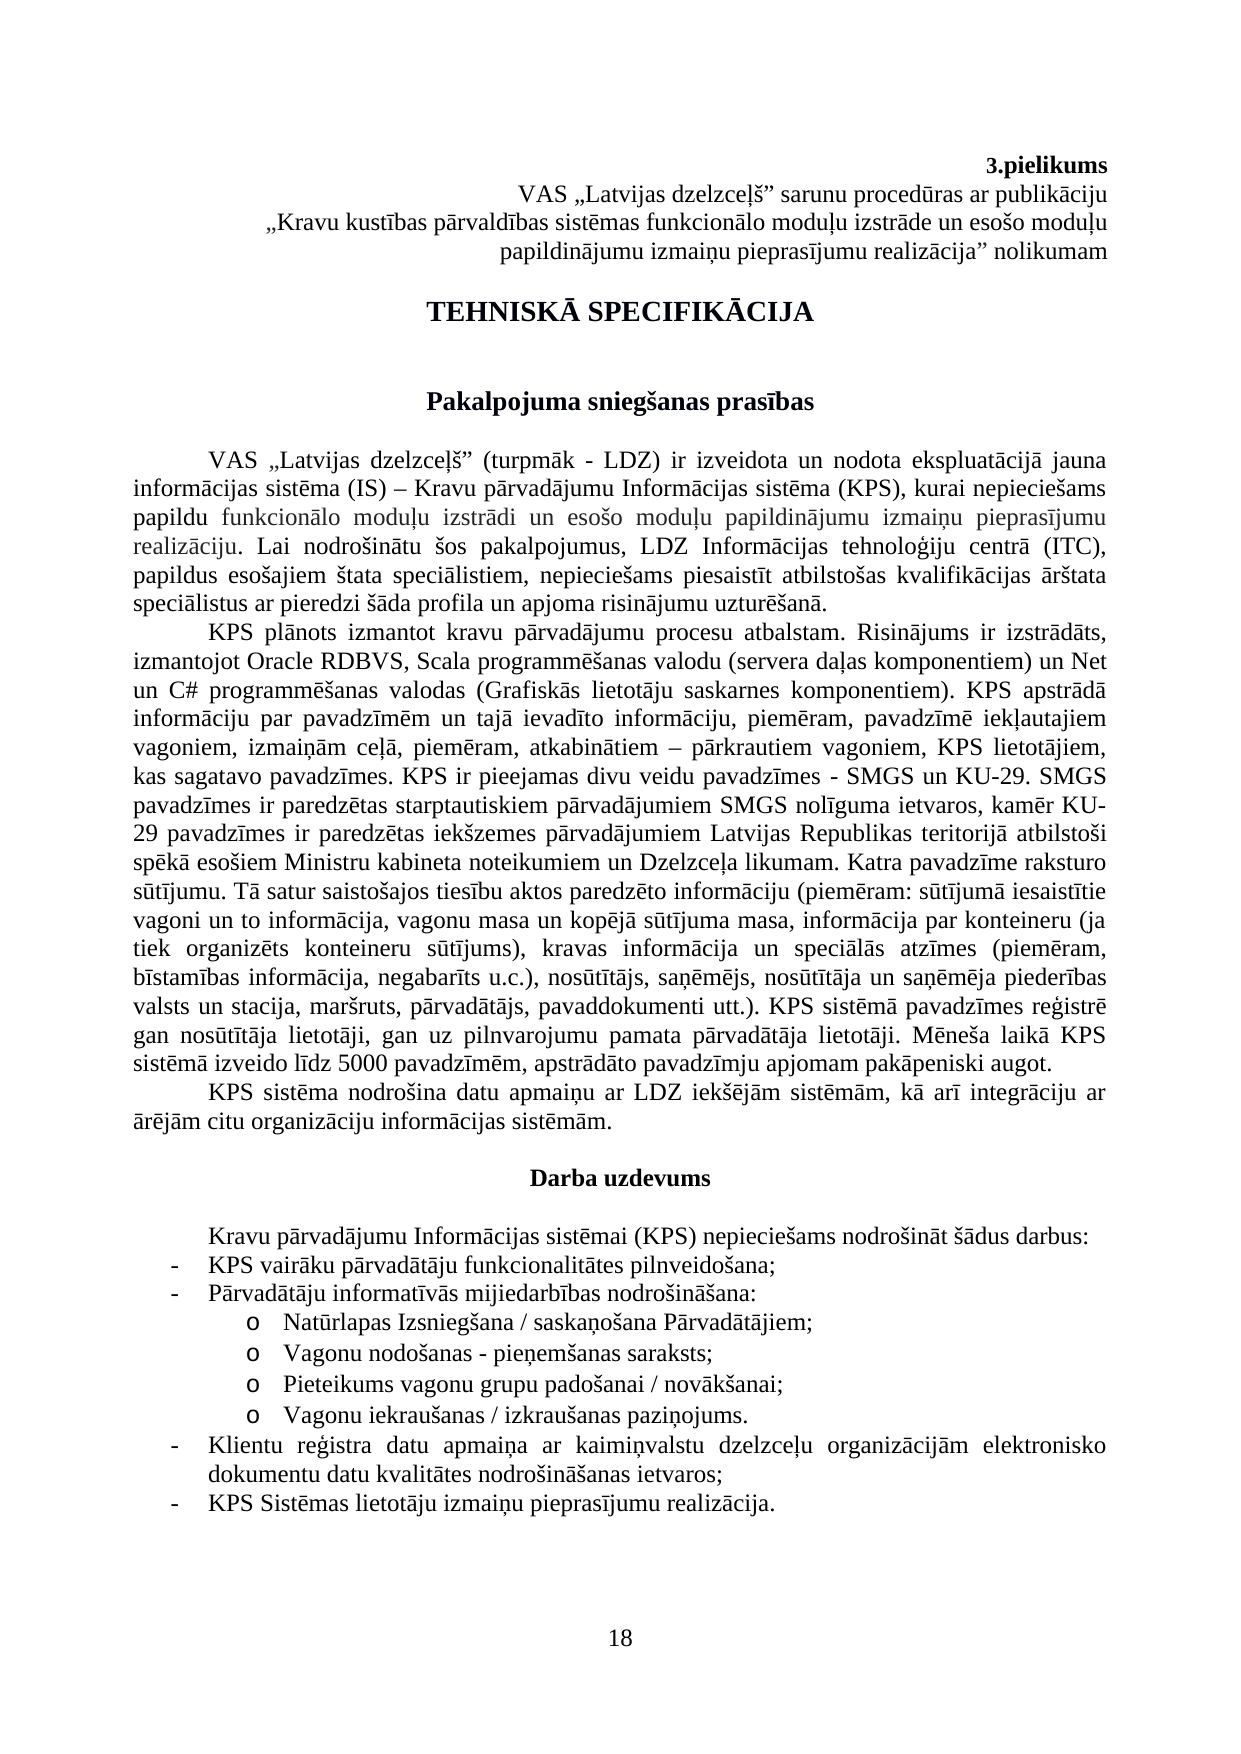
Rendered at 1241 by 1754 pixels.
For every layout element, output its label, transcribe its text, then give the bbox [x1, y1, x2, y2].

list KPS vairāku pārvadātāju funkcionalitātes pilnveidošana; [170, 1250, 1107, 1278]
list Klientu reģistra datu apmaiņa ar kaimiņvalstu dzelzceļu organizācijām elektronisko dokumentu datu kvalitātes nodrošināšanas ietvaros; [170, 1431, 1107, 1488]
text Darba uzdevums [133, 1163, 1107, 1192]
list KPS Sistēmas lietotāju izmaiņu pieprasījumu realizācija. [170, 1488, 1107, 1517]
list Pārvadātāju informatīvās mijiedarbības nodrošināšana: [170, 1278, 1107, 1307]
text VAS „Latvijas dzelzceļš” sarunu procedūras ar publikāciju „Kravu kustības pārvaldības sistēmas funkcionālo moduļu izstrāde un esošo moduļu papildinājumu izmaiņu pieprasījumu realizācija” nolikumam [133, 179, 1107, 265]
text Pakalpojuma sniegšanas prasības [133, 385, 1107, 416]
list Natūrlapas Izsniegšana / saskaņošana Pārvadātājiem; [245, 1307, 1107, 1338]
list Kravu pārvadājumu Informācijas sistēmai (KPS) nepieciešams nodrošināt šādus darbus: [133, 1221, 1107, 1250]
text VAS „Latvijas dzelzceļš” (turpmāk - LDZ) ir izveidota un nodota ekspluatācijā jauna informācijas sistēma (IS) – Kravu pārvadājumu Informācijas sistēma (KPS), kurai nepieciešams papildu funkcionālo moduļu izstrādi un esošo moduļu papildinājumu izmaiņu pieprasījumu realizāciju. Lai nodrošinātu šos pakalpojumus, LDZ Informācijas tehnoloģiju centrā (ITC), papildus esošajiem štata speciālistiem, nepieciešams piesaistīt atbilstošas kvalifikācijas ārštata speciālistus ar pieredzi šāda profila un apjoma risinājumu uzturēšanā. [133, 445, 1107, 617]
text KPS sistēma nodrošina datu apmaiņu ar LDZ iekšējām sistēmām, kā arī integrāciju ar ārējām citu organizāciju informācijas sistēmām. [133, 1077, 1107, 1135]
text TEHNISKĀ SPECIFIKĀCIJA [133, 294, 1107, 327]
list Vagonu nodošanas - pieņemšanas saraksts; [245, 1338, 1107, 1369]
text 3.pielikums [133, 150, 1107, 179]
text KPS plānots izmantot kravu pārvadājumu procesu atbalstam. Risinājums ir izstrādāts, izmantojot Oracle RDBVS, Scala programmēšanas valodu (servera daļas komponentiem) un Net un C# programmēšanas valodas (Grafiskās lietotāju saskarnes komponentiem). KPS apstrādā informāciju par pavadzīmēm un tajā ievadīto informāciju, piemēram, pavadzīmē iekļautajiem vagoniem, izmaiņām ceļā, piemēram, atkabinātiem – pārkrautiem vagoniem, KPS lietotājiem, kas sagatavo pavadzīmes. KPS ir pieejamas divu veidu pavadzīmes - SMGS un KU-29. SMGS pavadzīmes ir paredzētas starptautiskiem pārvadājumiem SMGS nolīguma ietvaros, kamēr KU-29 pavadzīmes ir paredzētas iekšzemes pārvadājumiem Latvijas Republikas teritorijā atbilstoši spēkā esošiem Ministru kabineta noteikumiem un Dzelzceļa likumam. Katra pavadzīme raksturo sūtījumu. Tā satur saistošajos tiesību aktos paredzēto informāciju (piemēram: sūtījumā iesaistītie vagoni un to informācija, vagonu masa un kopējā sūtījuma masa, informācija par konteineru (ja tiek organizēts konteineru sūtījums), kravas informācija un speciālās atzīmes (piemēram, bīstamības informācija, negabarīts u.c.), nosūtītājs, saņēmējs, nosūtītāja un saņēmēja piederības valsts un stacija, maršruts, pārvadātājs, pavaddokumenti utt.). KPS sistēmā pavadzīmes reģistrē gan nosūtītāja lietotāji, gan uz pilnvarojumu pamata pārvadātāja lietotāji. Mēneša laikā KPS sistēmā izveido līdz 5000 pavadzīmēm, apstrādāto pavadzīmju apjomam pakāpeniski augot. [133, 617, 1107, 1077]
list Pieteikums vagonu grupu padošanai / novākšanai; [245, 1369, 1107, 1400]
list Vagonu iekraušanas / izkraušanas paziņojums. [245, 1400, 1107, 1431]
